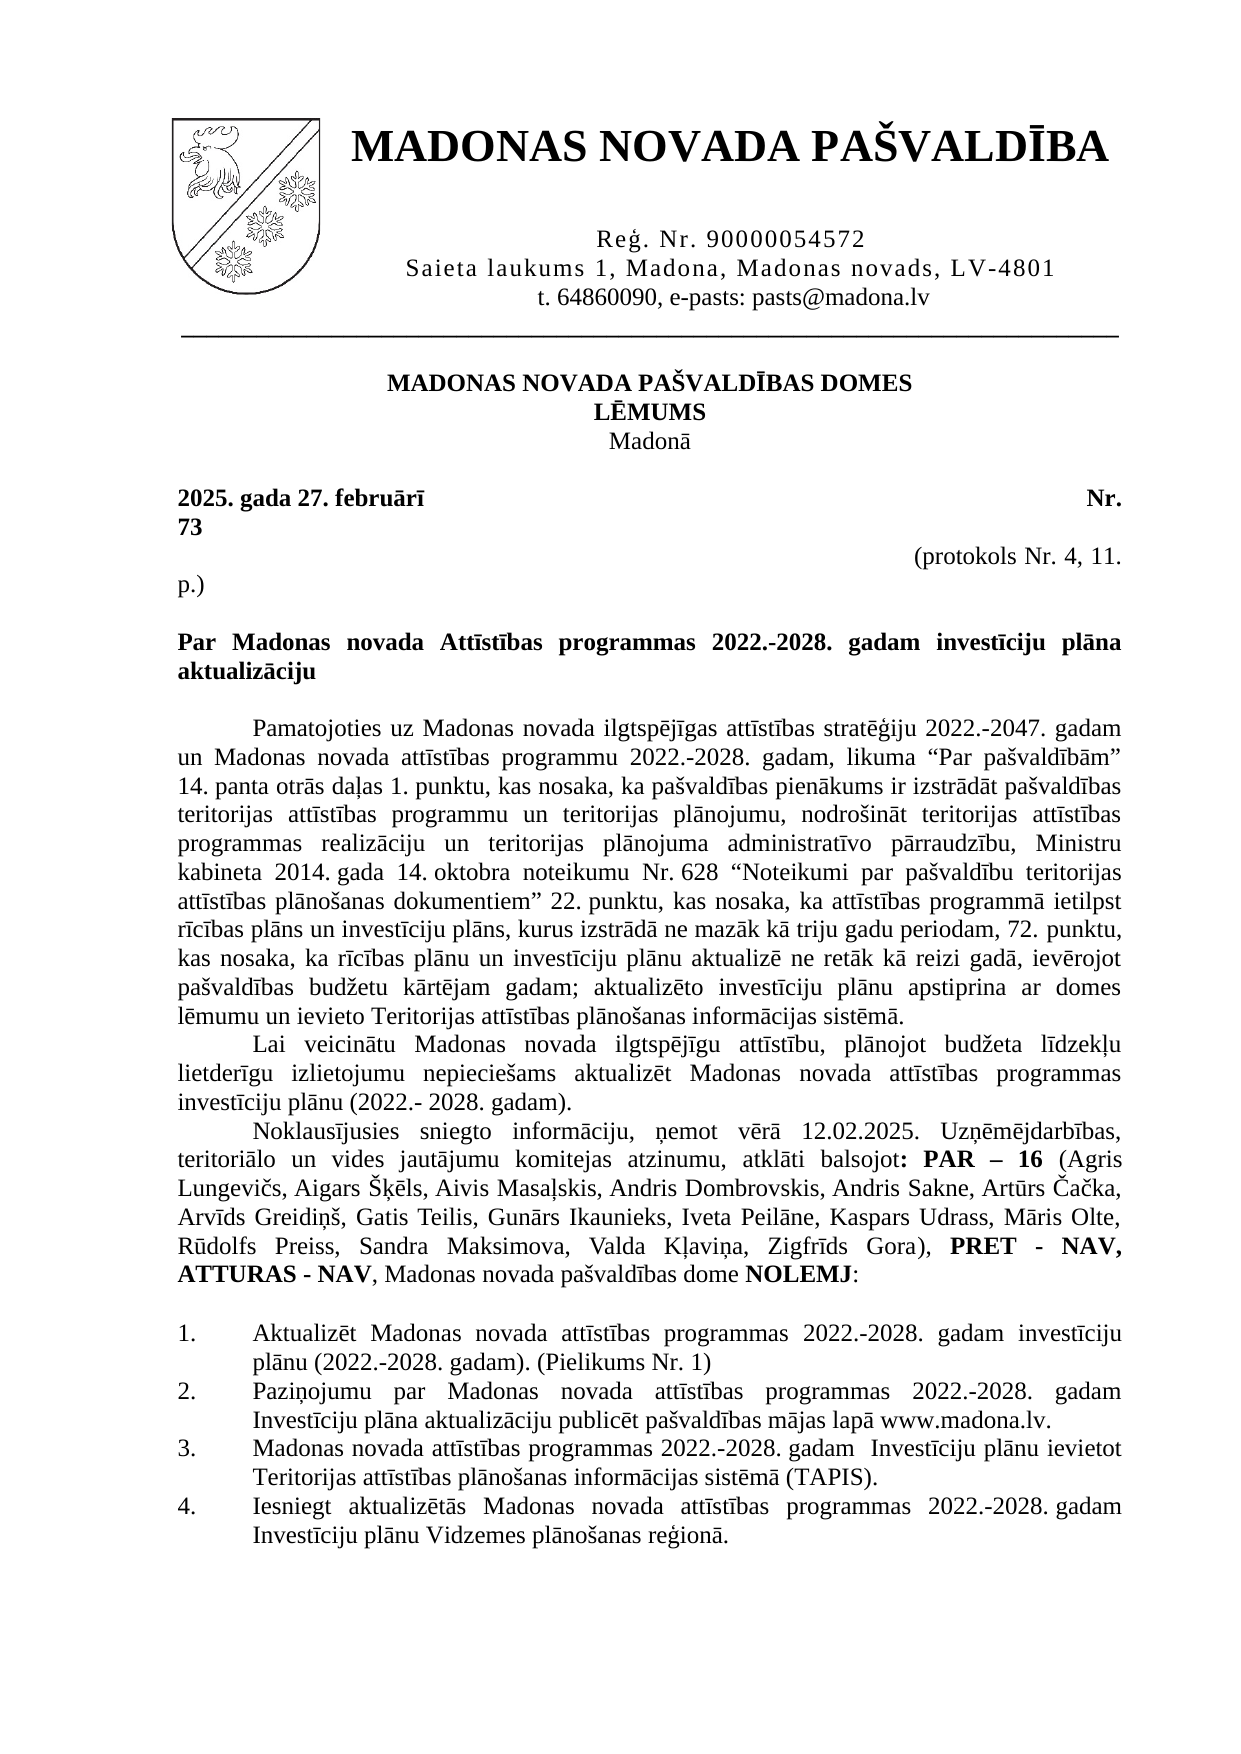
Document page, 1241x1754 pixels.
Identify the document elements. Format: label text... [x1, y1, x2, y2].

text MADONAS NOVADA PAŠVALDĪBA [321, 118, 1122, 171]
text Reģ. Nr. 90000054572 [321, 224, 1122, 253]
text Noklausījusies sniegto informāciju, ņemot vērā 12.02.2025. Uzņēmējdarbības, teritoriālo un vides jautājumu komitejas atzinumu, atklāti balsojot: PAR – 16 (Agris Lungevičs, Aigars Šķēls, Aivis Masaļskis, Andris Dombrovskis, Andris Sakne, Artūrs Čačka, Arvīds Greidiņš, Gatis Teilis, Gunārs Ikaunieks, Iveta Peilāne, Kaspars Udrass, Māris Olte, Rūdolfs Preiss, Sandra Maksimova, Valda Kļaviņa, Zigfrīds Gora), PRET - NAV, ATTURAS - NAV, Madonas novada pašvaldības dome NOLEMJ: [177, 1116, 1122, 1288]
list Paziņojumu par Madonas novada attīstības programmas 2022.-2028. gadam Investīciju plāna aktualizāciju publicēt pašvaldības mājas lapā www.madona.lv. [177, 1376, 1122, 1433]
list Aktualizēt Madonas novada attīstības programmas 2022.-2028. gadam investīciju plānu (2022.-2028. gadam). (Pielikums Nr. 1) [177, 1318, 1122, 1376]
text Madonā [177, 426, 1122, 454]
text 2025. gada 27. februārī Nr. 73 [177, 483, 1122, 541]
text Saieta laukums 1, Madona, Madonas novads, LV-4801 [321, 253, 1122, 282]
text LĒMUMS [177, 397, 1122, 426]
text t. 64860090, e-pasts: pasts@madona.lv [177, 282, 1122, 311]
text Pamatojoties uz Madonas novada ilgtspējīgas attīstības stratēģiju 2022.-2047. gadam un Madonas novada attīstības programmu 2022.-2028. gadam, likuma “Par pašvaldībām” 14. panta otrās daļas 1. punktu, kas nosaka, ka pašvaldības pienākums ir izstrādāt pašvaldības teritorijas attīstības programmu un teritorijas plānojumu, nodrošināt teritorijas attīstības programmas realizāciju un teritorijas plānojuma administratīvo pārraudzību, Ministru kabineta 2014. gada 14. oktobra noteikumu Nr. 628 “Noteikumi par pašvaldību teritorijas attīstības plānošanas dokumentiem” 22. punktu, kas nosaka, ka attīstības programmā ietilpst rīcības plāns un investīciju plāns, kurus izstrādā ne mazāk kā triju gadu periodam, 72. punktu, kas nosaka, ka rīcības plānu un investīciju plānu aktualizē ne retāk kā reizi gadā, ievērojot pašvaldības budžetu kārtējam gadam; aktualizēto investīciju plānu apstiprina ar domes lēmumu un ievieto Teritorijas attīstības plānošanas informācijas sistēmā. [177, 713, 1122, 1029]
text (protokols Nr. 4, 11. p.) [177, 541, 1122, 598]
picture [171, 118, 321, 295]
text Lai veicinātu Madonas novada ilgtspējīgu attīstību, plānojot budžeta līdzekļu lietderīgu izlietojumu nepieciešams aktualizēt Madonas novada attīstības programmas investīciju plānu (2022.- 2028. gadam). [177, 1029, 1122, 1116]
list Iesniegt aktualizētās Madonas novada attīstības programmas 2022.-2028. gadam Investīciju plānu Vidzemes plānošanas reģionā. [177, 1491, 1122, 1548]
text Par Madonas novada Attīstības programmas 2022.-2028. gadam investīciju plāna aktualizāciju [177, 627, 1122, 684]
list Madonas novada attīstības programmas 2022.-2028. gadam Investīciju plānu ievietot Teritorijas attīstības plānošanas informācijas sistēmā (TAPIS). [177, 1433, 1122, 1491]
text MADONAS NOVADA PAŠVALDĪBAS DOMES [177, 368, 1122, 397]
text ___________________________________________________________________________ [177, 311, 1122, 339]
